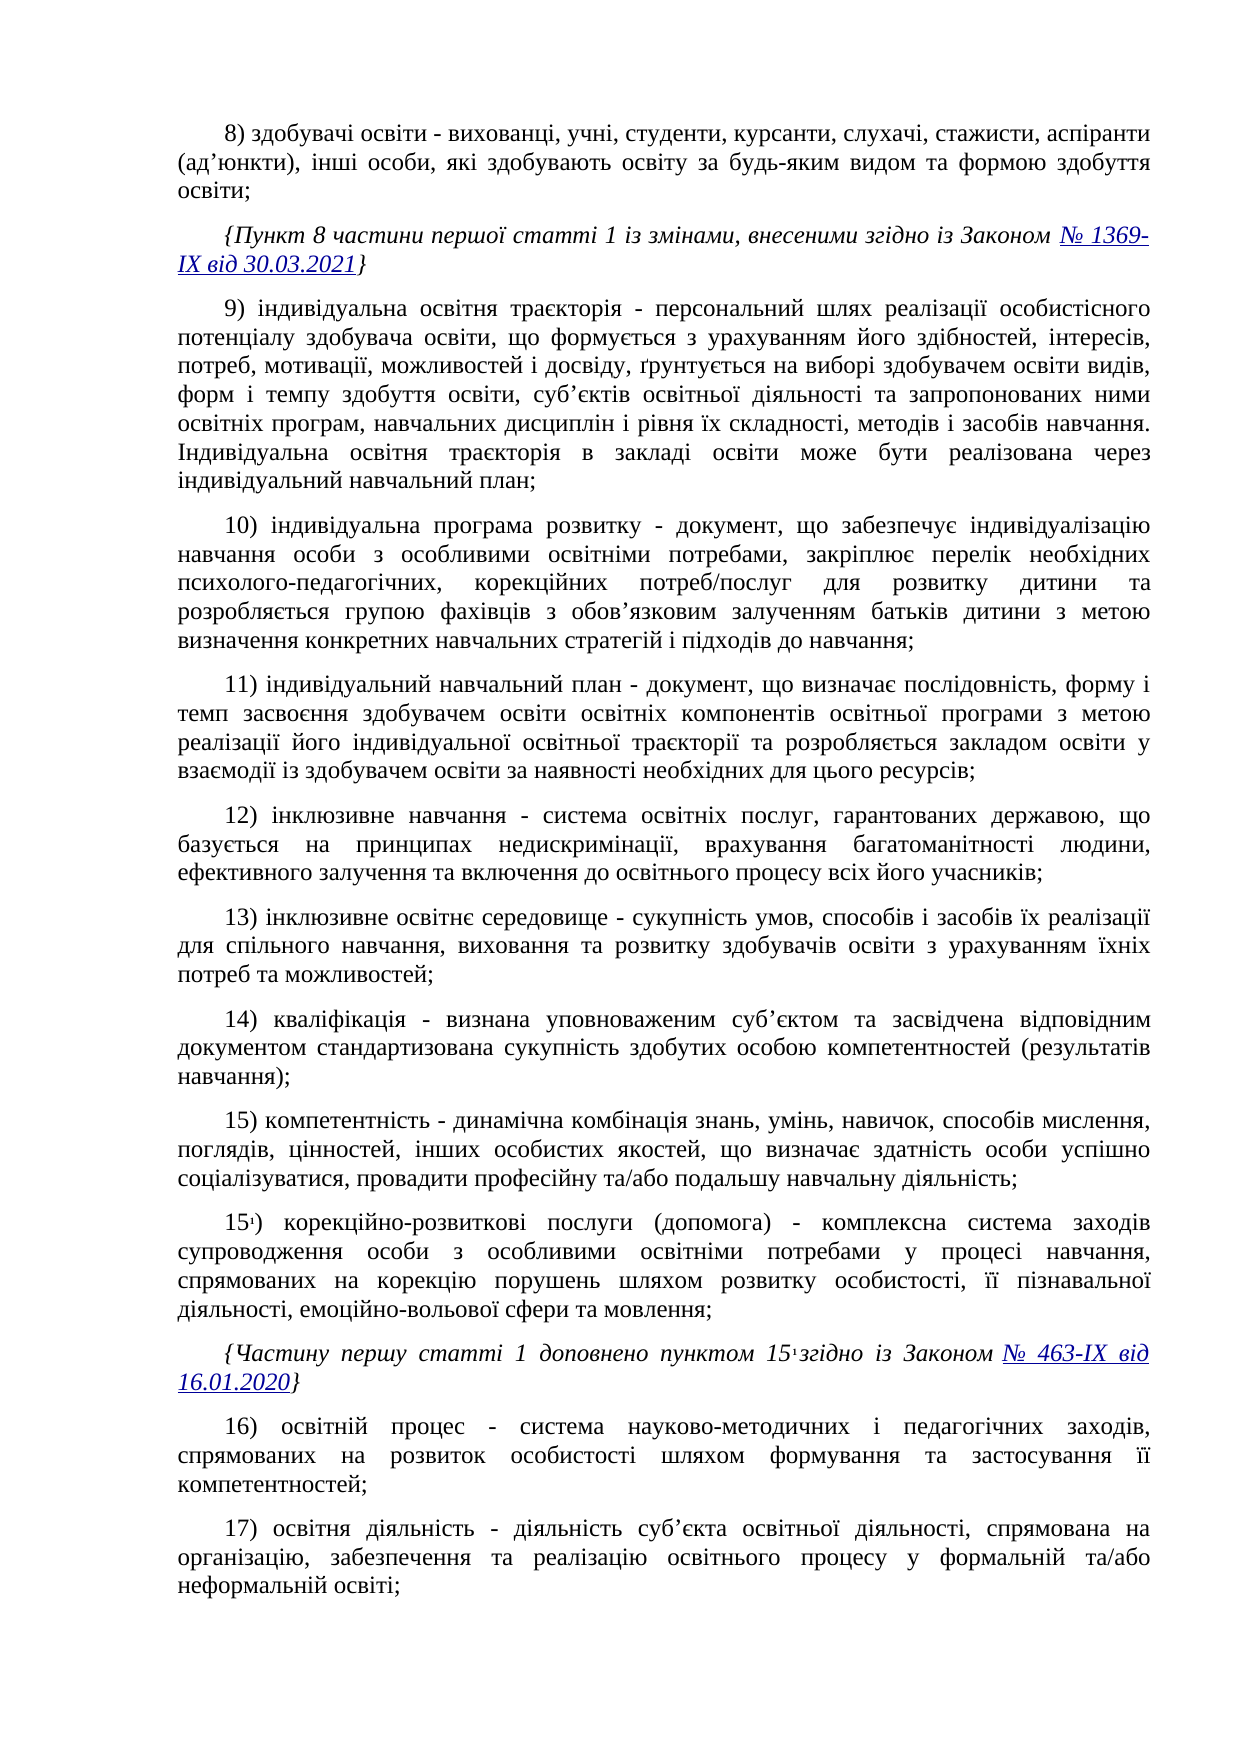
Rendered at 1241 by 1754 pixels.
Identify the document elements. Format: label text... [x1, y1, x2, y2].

text 13) інклюзивне освітнє середовище - сукупність умов, способів і засобів їх реалізації для спільного навчання, виховання та розвитку здобувачів освіти з урахуванням їхніх потреб та можливостей; [177, 902, 1152, 988]
text 12) інклюзивне навчання - система освітніх послуг, гарантованих державою, що базується на принципах недискримінації, врахування багатоманітності людини, ефективного залучення та включення до освітнього процесу всіх його учасників; [177, 800, 1152, 886]
text 16) освітній процес - система науково-методичних і педагогічних заходів, спрямованих на розвиток особистості шляхом формування та застосування її компетентностей; [177, 1411, 1152, 1497]
text 11) індивідуальний навчальний план - документ, що визначає послідовність, форму і темп засвоєння здобувачем освіти освітніх компонентів освітньої програми з метою реалізації його індивідуальної освітньої траєкторії та розробляється закладом освіти у взаємодії із здобувачем освіти за наявності необхідних для цього ресурсів; [177, 669, 1152, 784]
text 15-1) корекційно-розвиткові послуги (допомога) - комплексна система заходів супроводження особи з особливими освітніми потребами у процесі навчання, спрямованих на корекцію порушень шляхом розвитку особистості, її пізнавальної діяльності, емоційно-вольової сфери та мовлення; [177, 1207, 1152, 1322]
text 14) кваліфікація - визнана уповноваженим суб’єктом та засвідчена відповідним документом стандартизована сукупність здобутих особою компетентностей (результатів навчання); [177, 1004, 1152, 1090]
text {Частину першу статті 1 доповнено пунктом 15-1 згідно із Законом № 463-IX від 16.01.2020} [177, 1338, 1152, 1396]
text 17) освітня діяльність - діяльність суб’єкта освітньої діяльності, спрямована на організацію, забезпечення та реалізацію освітнього процесу у формальній та/або неформальній освіті; [177, 1513, 1152, 1599]
text 15) компетентність - динамічна комбінація знань, умінь, навичок, способів мислення, поглядів, цінностей, інших особистих якостей, що визначає здатність особи успішно соціалізуватися, провадити професійну та/або подальшу навчальну діяльність; [177, 1106, 1152, 1192]
text {Пункт 8 частини першої статті 1 із змінами, внесеними згідно із Законом № 1369-IX від 30.03.2021} [177, 220, 1152, 277]
text 8) здобувачі освіти - вихованці, учні, студенти, курсанти, слухачі, стажисти, аспіранти (ад’юнкти), інші особи, які здобувають освіту за будь-яким видом та формою здобуття освіти; [177, 118, 1152, 204]
text 10) індивідуальна програма розвитку - документ, що забезпечує індивідуалізацію навчання особи з особливими освітніми потребами, закріплює перелік необхідних психолого-педагогічних, корекційних потреб/послуг для розвитку дитини та розробляється групою фахівців з обов’язковим залученням батьків дитини з метою визначення конкретних навчальних стратегій і підходів до навчання; [177, 510, 1152, 654]
text 9) індивідуальна освітня траєкторія - персональний шлях реалізації особистісного потенціалу здобувача освіти, що формується з урахуванням його здібностей, інтересів, потреб, мотивації, можливостей і досвіду, ґрунтується на виборі здобувачем освіти видів, форм і темпу здобуття освіти, суб’єктів освітньої діяльності та запропонованих ними освітніх програм, навчальних дисциплін і рівня їх складності, методів і засобів навчання. Індивідуальна освітня траєкторія в закладі освіти може бути реалізована через індивідуальний навчальний план; [177, 293, 1152, 494]
